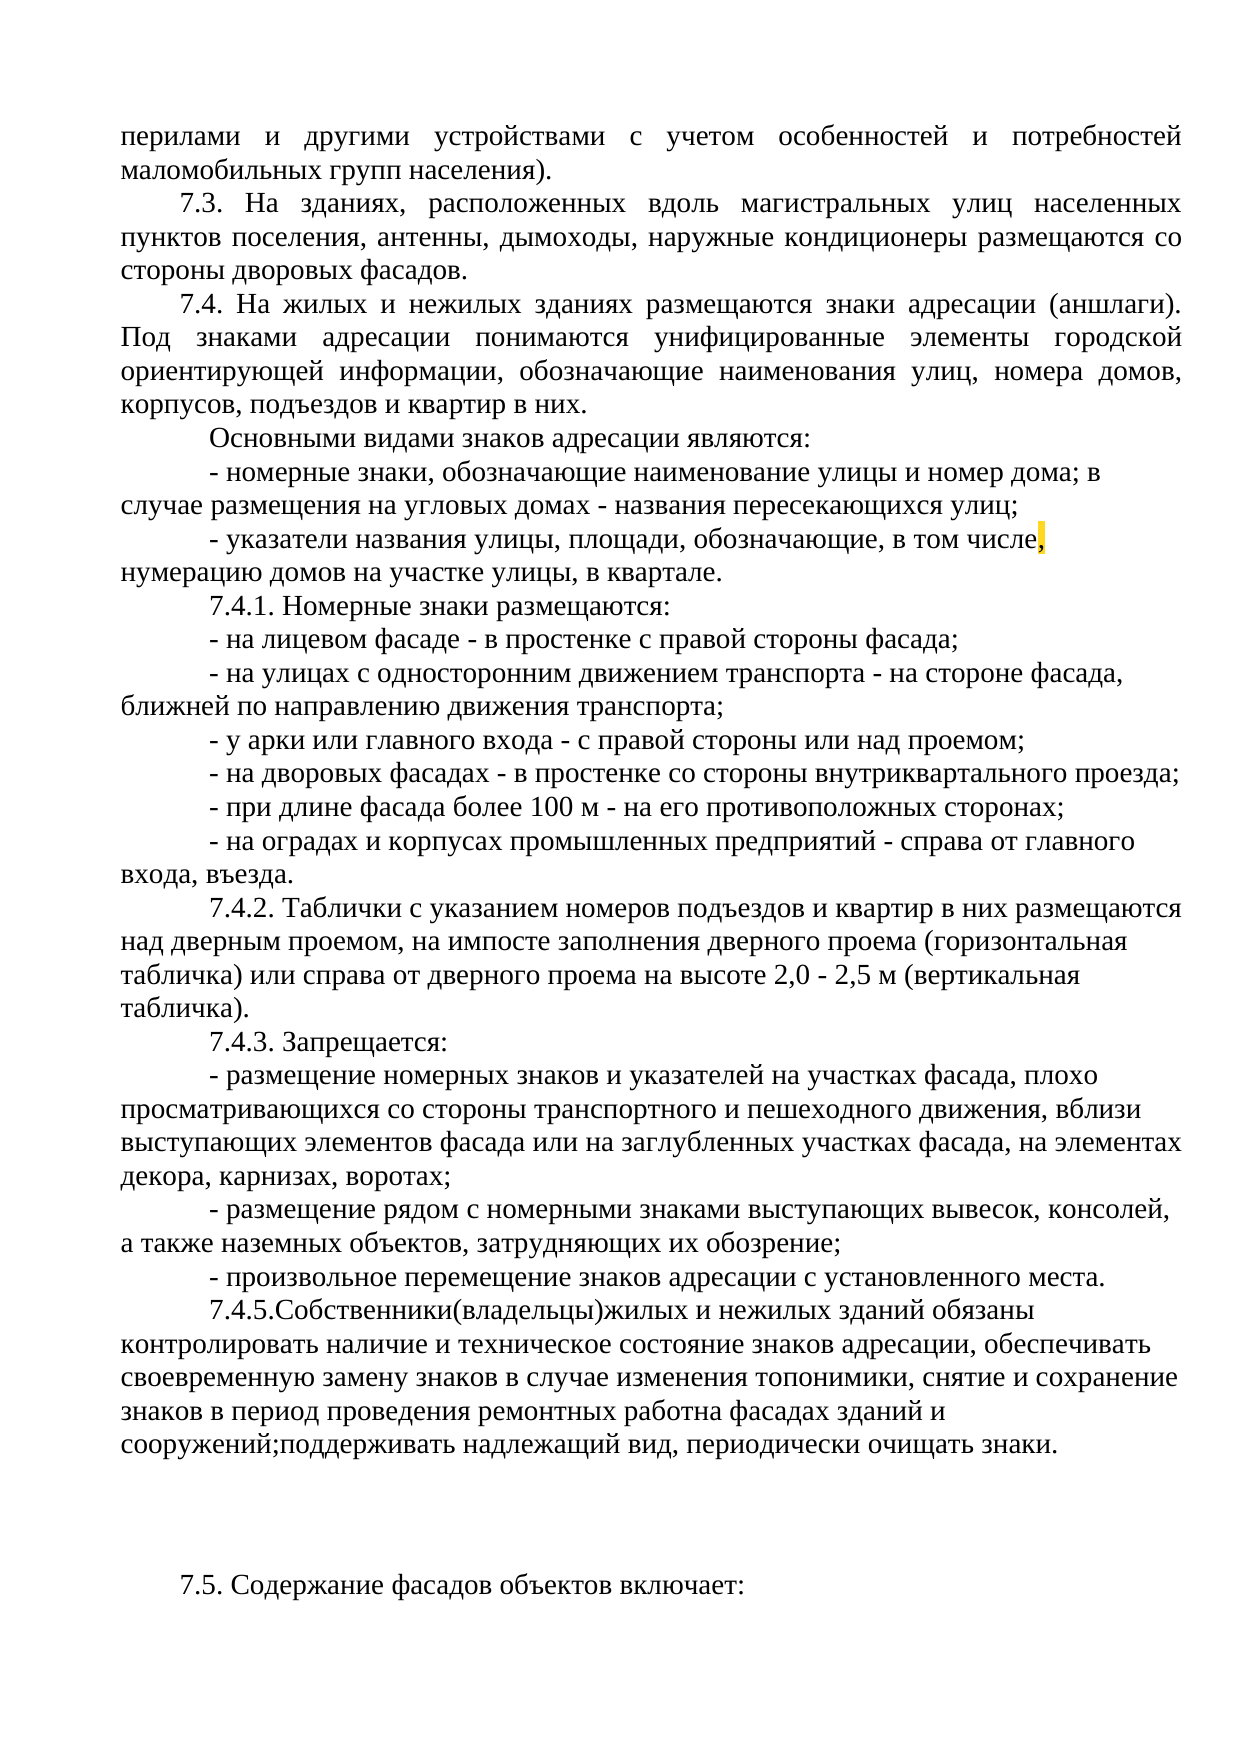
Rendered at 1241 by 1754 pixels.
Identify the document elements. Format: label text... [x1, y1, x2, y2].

text 7.4.5.Собственники(владельцы)жилых и нежилых зданий обязаны контролировать наличие и техническое состояние знаков адресации, обеспечивать своевременную замену знаков в случае изменения топонимики, снятие и сохранение знаков в период проведения ремонтных работна фасадах зданий и сооружений;поддерживать надлежащий вид, периодически очищать знаки. [120, 1292, 1183, 1460]
text 7.4.1. Номерные знаки размещаются: [120, 588, 1183, 621]
text - на дворовых фасадах - в простенке со стороны внутриквартального проезда; [120, 756, 1183, 789]
text 7.5. Содержание фасадов объектов включает: [120, 1567, 1183, 1600]
text - у арки или главного входа - с правой стороны или над проемом; [120, 722, 1183, 756]
text 7.3. На зданиях, расположенных вдоль магистральных улиц населенных пунктов поселения, антенны, дымоходы, наружные кондиционеры размещаются со стороны дворовых фасадов. [120, 185, 1183, 286]
text Основными видами знаков адресации являются: [120, 420, 1183, 454]
text - на улицах с односторонним движением транспорта - на стороне фасада, ближней по направлению движения транспорта; [120, 655, 1183, 722]
text - при длине фасада более 100 м - на его противоположных сторонах; [120, 789, 1183, 823]
text - размещение номерных знаков и указателей на участках фасада, плохо просматривающихся со стороны транспортного и пешеходного движения, вблизи выступающих элементов фасада или на заглубленных участках фасада, на элементах декора, карнизах, воротах; [120, 1057, 1183, 1192]
text 7.4. На жилых и нежилых зданиях размещаются знаки адресации (аншлаги). Под знаками адресации понимаются унифицированные элементы городской ориентирующей информации, обозначающие наименования улиц, номера домов, корпусов, подъездов и квартир в них. [120, 286, 1183, 420]
text - указатели названия улицы, площади, обозначающие, в том числе, нумерацию домов на участке улицы, в квартале. [120, 521, 1183, 588]
text 7.4.3. Запрещается: [120, 1024, 1183, 1057]
text - на оградах и корпусах промышленных предприятий - справа от главного входа, въезда. [120, 823, 1183, 890]
text - размещение рядом с номерными знаками выступающих вывесок, консолей, а также наземных объектов, затрудняющих их обозрение; [120, 1192, 1183, 1259]
text - на лицевом фасаде - в простенке с правой стороны фасада; [120, 621, 1183, 655]
text - произвольное перемещение знаков адресации с установленного места. [120, 1259, 1183, 1292]
text 7.4.2. Таблички с указанием номеров подъездов и квартир в них размещаются над дверным проемом, на импосте заполнения дверного проема (горизонтальная табличка) или справа от дверного проема на высоте 2,0 - 2,5 м (вертикальная табличка). [120, 890, 1183, 1024]
text - номерные знаки, обозначающие наименование улицы и номер дома; в случае размещения на угловых домах - названия пересекающихся улиц; [120, 454, 1183, 521]
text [120, 118, 1183, 185]
